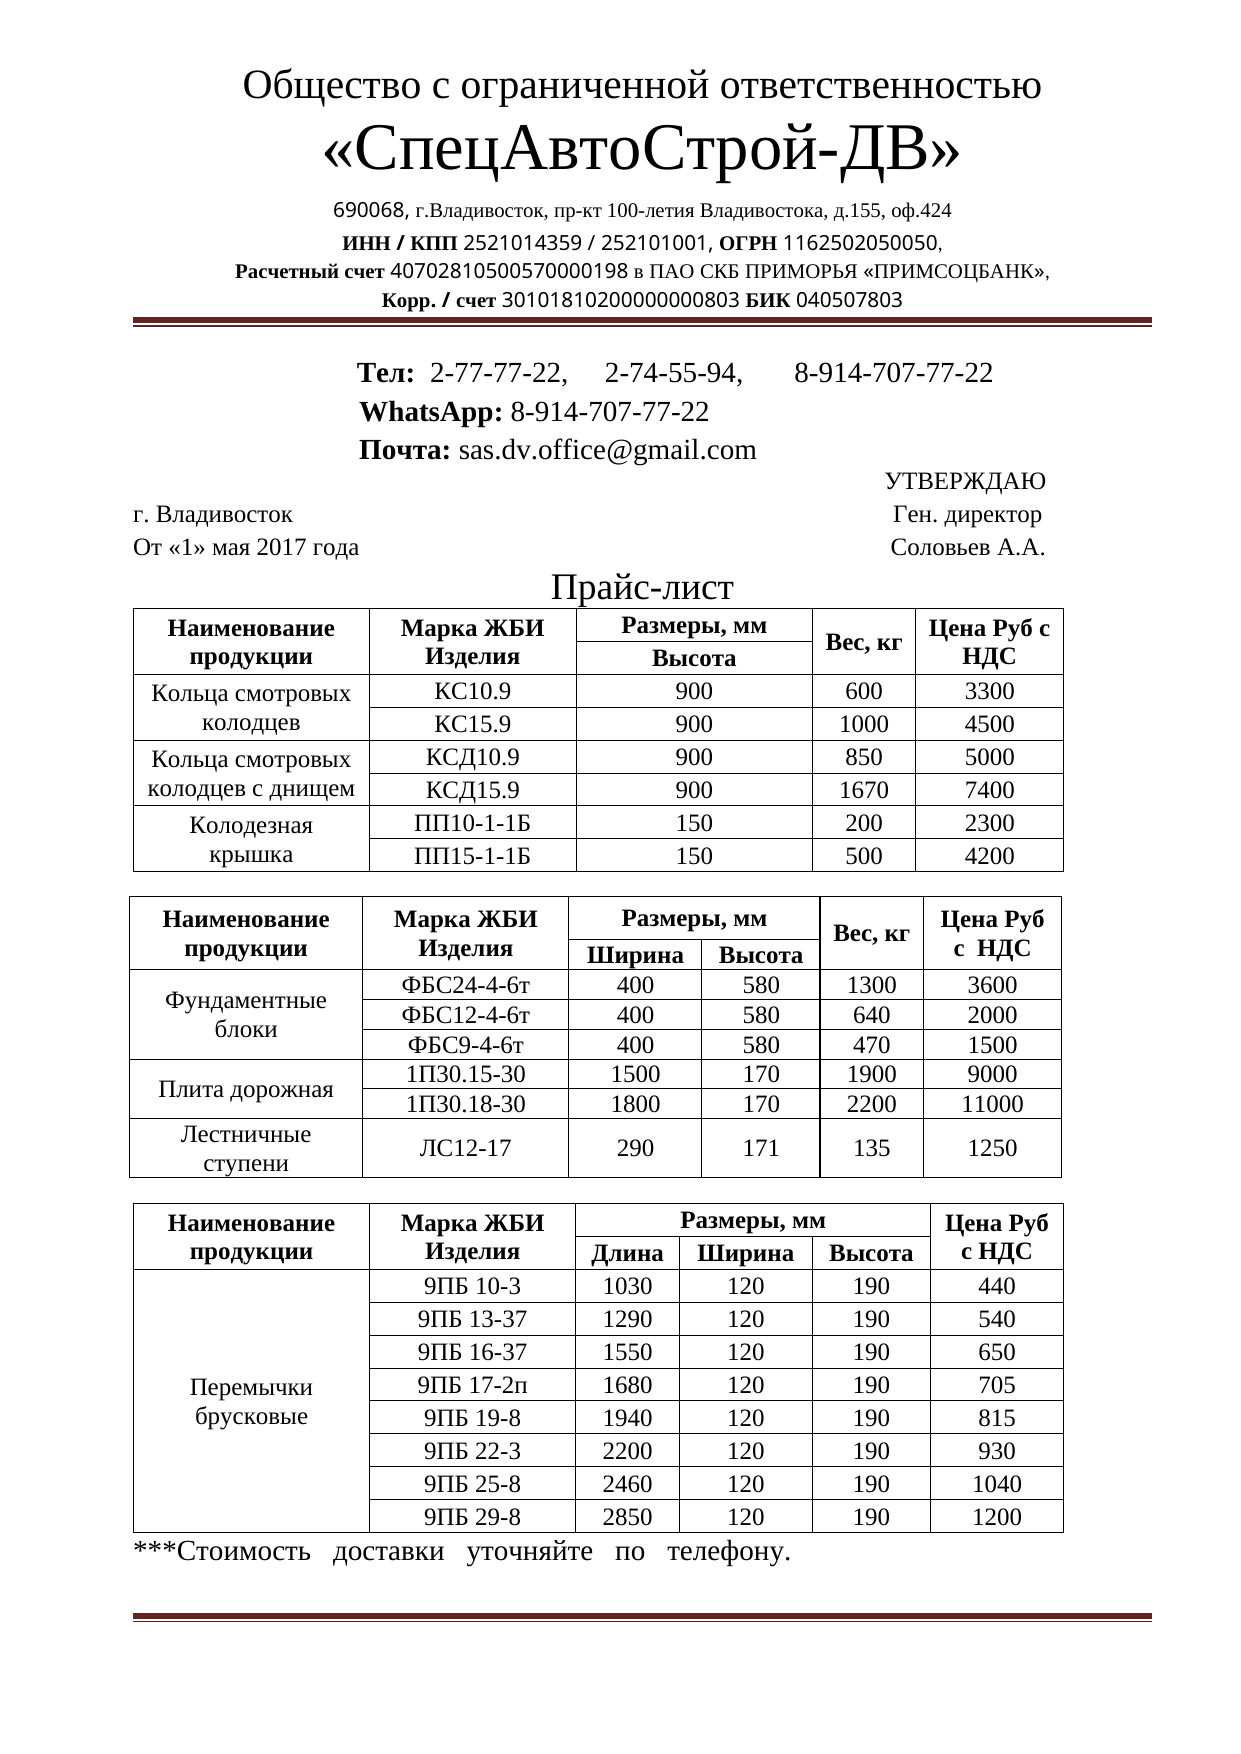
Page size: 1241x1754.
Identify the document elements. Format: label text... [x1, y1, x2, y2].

table_cell КС10.9 [370, 675, 576, 707]
table_cell 120 [680, 1401, 812, 1433]
table_cell 1040 [931, 1467, 1063, 1499]
table_cell Перемычки брусковые [134, 1270, 369, 1532]
table_cell 290 [569, 1119, 701, 1177]
text Почта: sas.dv.office@gmail.com [133, 432, 1152, 466]
table_cell 1670 [813, 774, 915, 805]
table_cell ФБС9-4-6т [363, 1030, 568, 1058]
table_cell 9ПБ 29-8 [370, 1500, 575, 1532]
table_header Наименование продукции [134, 609, 369, 674]
table_cell 540 [931, 1303, 1063, 1334]
table_header Марка ЖБИ Изделия [370, 609, 576, 674]
table_cell 1250 [924, 1119, 1061, 1177]
table_cell 120 [680, 1369, 812, 1400]
table_cell 2850 [576, 1500, 679, 1532]
table_cell 9ПБ 16-37 [370, 1336, 575, 1367]
table_cell 1900 [821, 1060, 923, 1088]
table_cell 440 [931, 1270, 1063, 1302]
text УТВЕРЖДАЮ [133, 466, 1152, 494]
table_cell 470 [821, 1030, 923, 1058]
table_cell 500 [813, 839, 915, 871]
table_cell 120 [680, 1434, 812, 1466]
text ***Стоимость доставки уточняйте по телефону. [133, 1533, 1152, 1567]
table_cell 190 [813, 1336, 930, 1367]
table_cell 2200 [576, 1434, 679, 1466]
table_cell 4500 [916, 708, 1063, 739]
table_cell 170 [702, 1060, 819, 1088]
table_cell 580 [702, 1030, 819, 1058]
table_cell 2300 [916, 806, 1063, 838]
table_cell 11000 [924, 1089, 1061, 1118]
table_cell 150 [577, 806, 812, 838]
table_cell Высота [702, 940, 819, 969]
table_cell 900 [577, 675, 812, 707]
table_cell 1300 [821, 970, 923, 999]
table_cell 850 [813, 741, 915, 772]
table_cell ФБС12-4-6т [363, 1000, 568, 1029]
table_cell 900 [577, 741, 812, 772]
table_cell 600 [813, 675, 915, 707]
table_cell 1500 [569, 1060, 701, 1088]
table_cell 1500 [924, 1030, 1061, 1058]
table_cell 2200 [821, 1089, 923, 1118]
table_cell 400 [569, 970, 701, 999]
table_cell Длина [576, 1237, 679, 1269]
table_cell 650 [931, 1336, 1063, 1367]
table_cell КСД10.9 [370, 741, 576, 772]
table_cell 120 [680, 1336, 812, 1367]
table_cell КС15.9 [370, 708, 576, 739]
table_cell 815 [931, 1401, 1063, 1433]
table_cell 190 [813, 1270, 930, 1302]
table_cell 7400 [916, 774, 1063, 805]
table_cell 4200 [916, 839, 1063, 871]
table_cell 1200 [931, 1500, 1063, 1532]
table_cell 3600 [924, 970, 1061, 999]
table_header Марка ЖБИ Изделия [363, 897, 568, 969]
table_header Цена Руб с НДС [924, 897, 1061, 969]
table_cell Кольца смотровых колодцев [134, 675, 369, 739]
table_cell Фундаментные блоки [130, 970, 362, 1058]
table_cell 2000 [924, 1000, 1061, 1029]
table_cell ЛС12-17 [363, 1119, 568, 1177]
text г. Владивосток Ген. директор [133, 499, 1152, 527]
table_header Наименование продукции [134, 1204, 369, 1269]
table_cell 400 [569, 1000, 701, 1029]
table_cell КСД15.9 [370, 774, 576, 805]
table_header Размеры, мм [577, 609, 812, 641]
table_cell 190 [813, 1500, 930, 1532]
table_cell 9ПБ 17-2п [370, 1369, 575, 1400]
table_cell Ширина [569, 940, 701, 969]
table_cell 1800 [569, 1089, 701, 1118]
table_cell Лестничные ступени [130, 1119, 362, 1177]
table_header Марка ЖБИ Изделия [370, 1204, 575, 1269]
table_header Размеры, мм [569, 897, 819, 939]
table_cell ПП15-1-1Б [370, 839, 576, 871]
table_cell Кольца смотровых колодцев с днищем [134, 741, 369, 805]
table_cell 1550 [576, 1336, 679, 1367]
table_cell ПП10-1-1Б [370, 806, 576, 838]
table_cell 1000 [813, 708, 915, 739]
table_cell Колодезная крышка [134, 806, 369, 871]
table_header Наименование продукции [130, 897, 362, 969]
table_cell 9ПБ 22-3 [370, 1434, 575, 1466]
table_cell ФБС24-4-6т [363, 970, 568, 999]
table_cell 190 [813, 1369, 930, 1400]
table_cell 190 [813, 1303, 930, 1334]
table_header Вес, кг [821, 897, 923, 969]
table_cell 190 [813, 1467, 930, 1499]
table_cell 9ПБ 13-37 [370, 1303, 575, 1334]
table_cell 9000 [924, 1060, 1061, 1088]
text От «1» мая 2017 года Соловьев А.A. [133, 532, 1152, 561]
table_cell 580 [702, 1000, 819, 1029]
table_cell 190 [813, 1434, 930, 1466]
table_header Цена Руб с НДС [916, 609, 1063, 674]
text WhatsApp: 8-914-707-77-22 [133, 394, 1152, 427]
table_cell 1680 [576, 1369, 679, 1400]
table_cell 705 [931, 1369, 1063, 1400]
table_cell 1П30.18-30 [363, 1089, 568, 1118]
table_cell Высота [577, 642, 812, 674]
table_cell 3300 [916, 675, 1063, 707]
table_cell 900 [577, 774, 812, 805]
table_header Размеры, мм [576, 1204, 930, 1236]
table_cell 120 [680, 1303, 812, 1334]
table_cell 1П30.15-30 [363, 1060, 568, 1088]
table_cell 171 [702, 1119, 819, 1177]
table_cell 9ПБ 10-3 [370, 1270, 575, 1302]
table_cell 120 [680, 1467, 812, 1499]
table_cell 150 [577, 839, 812, 871]
table_cell 9ПБ 19-8 [370, 1401, 575, 1433]
table_cell 1940 [576, 1401, 679, 1433]
table_cell Ширина [680, 1237, 812, 1269]
table_cell 930 [931, 1434, 1063, 1466]
table_header Вес, кг [813, 609, 915, 674]
table_cell 170 [702, 1089, 819, 1118]
table_cell 200 [813, 806, 915, 838]
table_cell Высота [813, 1237, 930, 1269]
table_cell 190 [813, 1401, 930, 1433]
table_cell 120 [680, 1270, 812, 1302]
table_cell 580 [702, 970, 819, 999]
table_cell 400 [569, 1030, 701, 1058]
table_cell 135 [821, 1119, 923, 1177]
table_cell 120 [680, 1500, 812, 1532]
table_cell 1290 [576, 1303, 679, 1334]
table_cell 2460 [576, 1467, 679, 1499]
table_header Цена Руб с НДС [931, 1204, 1063, 1269]
text Тел: 2-77-77-22, 2-74-55-94, 8-914-707-77-22 [133, 355, 1152, 389]
table_cell 900 [577, 708, 812, 739]
table_cell 5000 [916, 741, 1063, 772]
text Прайс-лист [133, 565, 1152, 608]
table_cell 1030 [576, 1270, 679, 1302]
table_cell 640 [821, 1000, 923, 1029]
table_cell 9ПБ 25-8 [370, 1467, 575, 1499]
table_cell Плита дорожная [130, 1060, 362, 1118]
